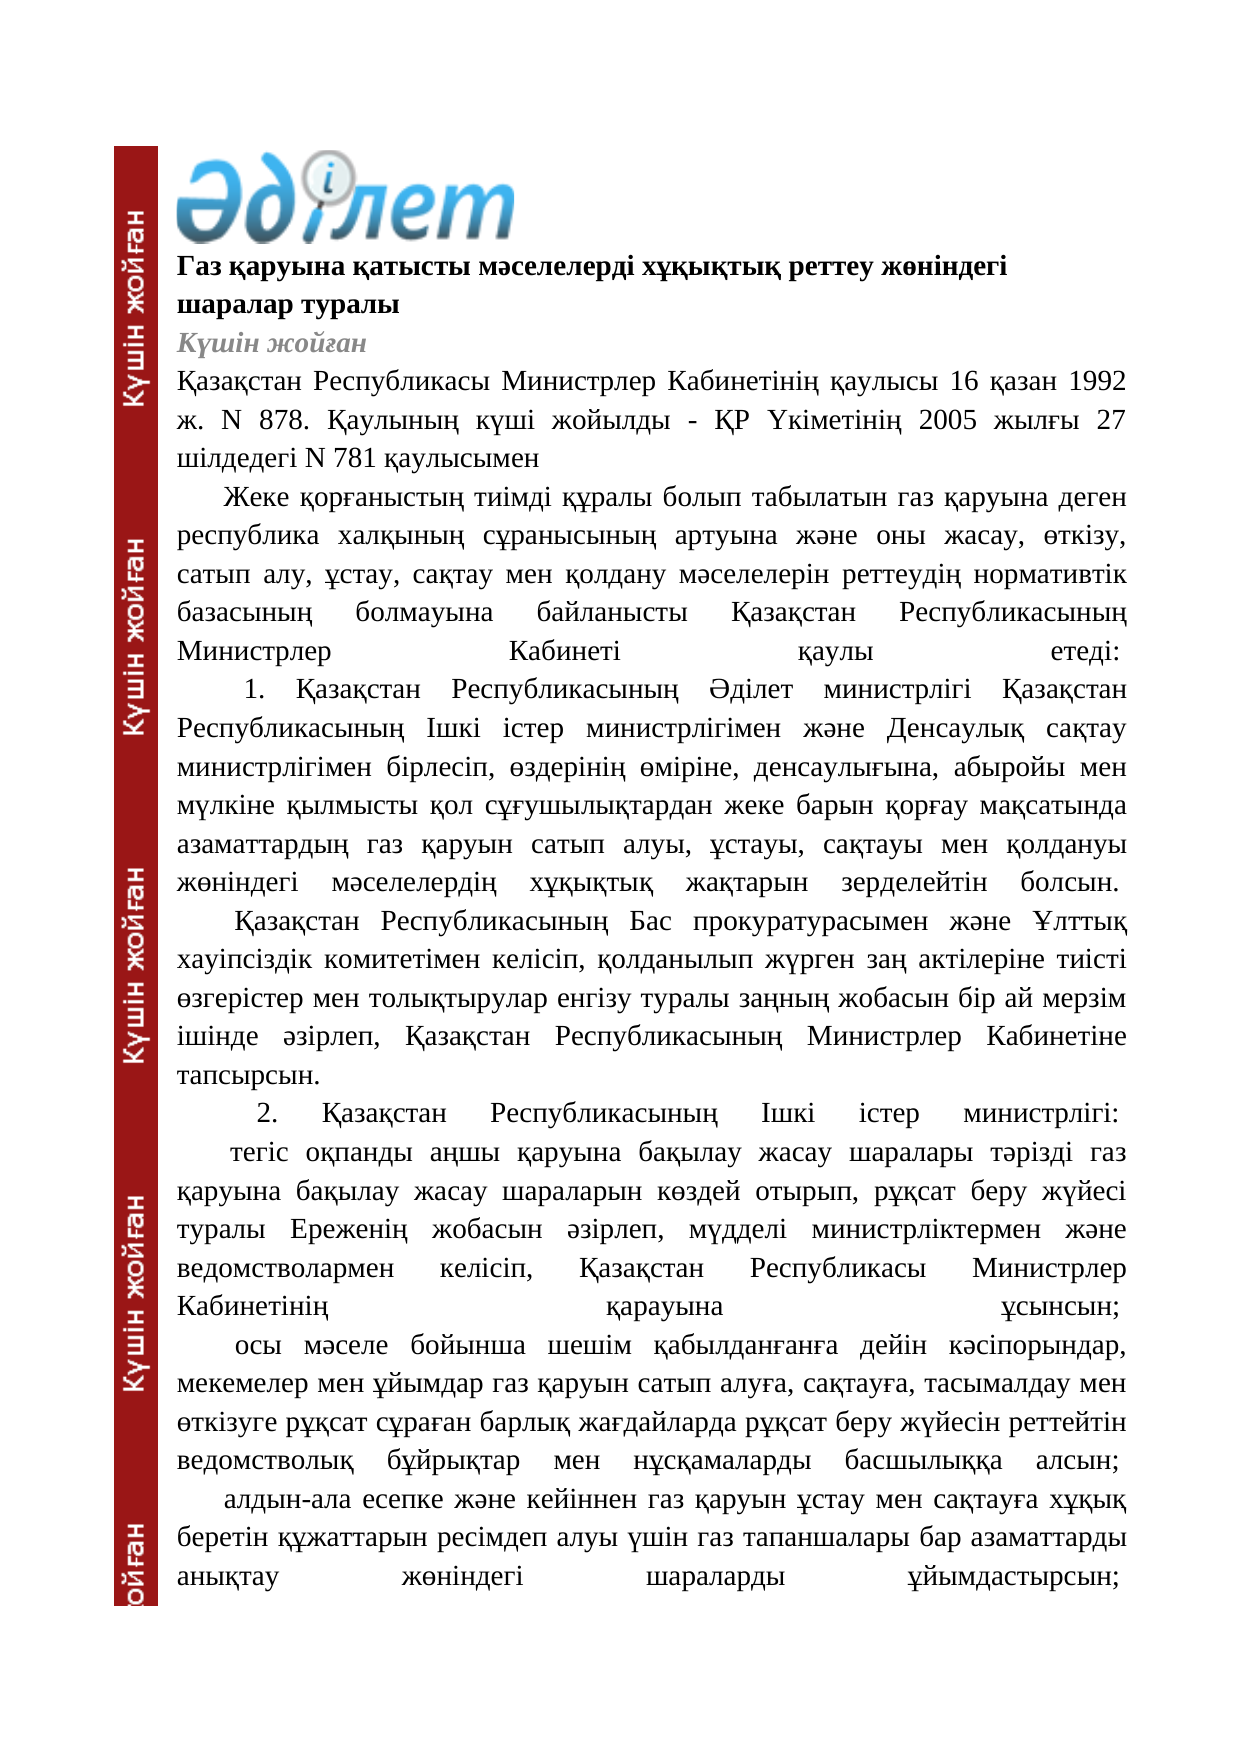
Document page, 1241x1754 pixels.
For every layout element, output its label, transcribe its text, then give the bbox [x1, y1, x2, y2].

picture [114, 146, 158, 248]
picture [114, 474, 158, 479]
text Газ қаруына қатысты мәселелердi хұқықтық реттеу жөнiндегi шаралар туралы [112, 248, 1128, 320]
text Күшін жойған [112, 325, 1128, 358]
picture [114, 320, 158, 325]
picture [114, 1592, 158, 1606]
text Қазақстан Республикасы Министрлер Кабинетiнiң қаулысы 16 қазан 1992 ж. N 878. Қаулының күші жойылды - ҚР Үкіметінің 2005 жылғы 27 шілдедегі N 781 қаулысымен [112, 363, 1128, 474]
picture [114, 358, 158, 363]
picture [176, 150, 515, 244]
